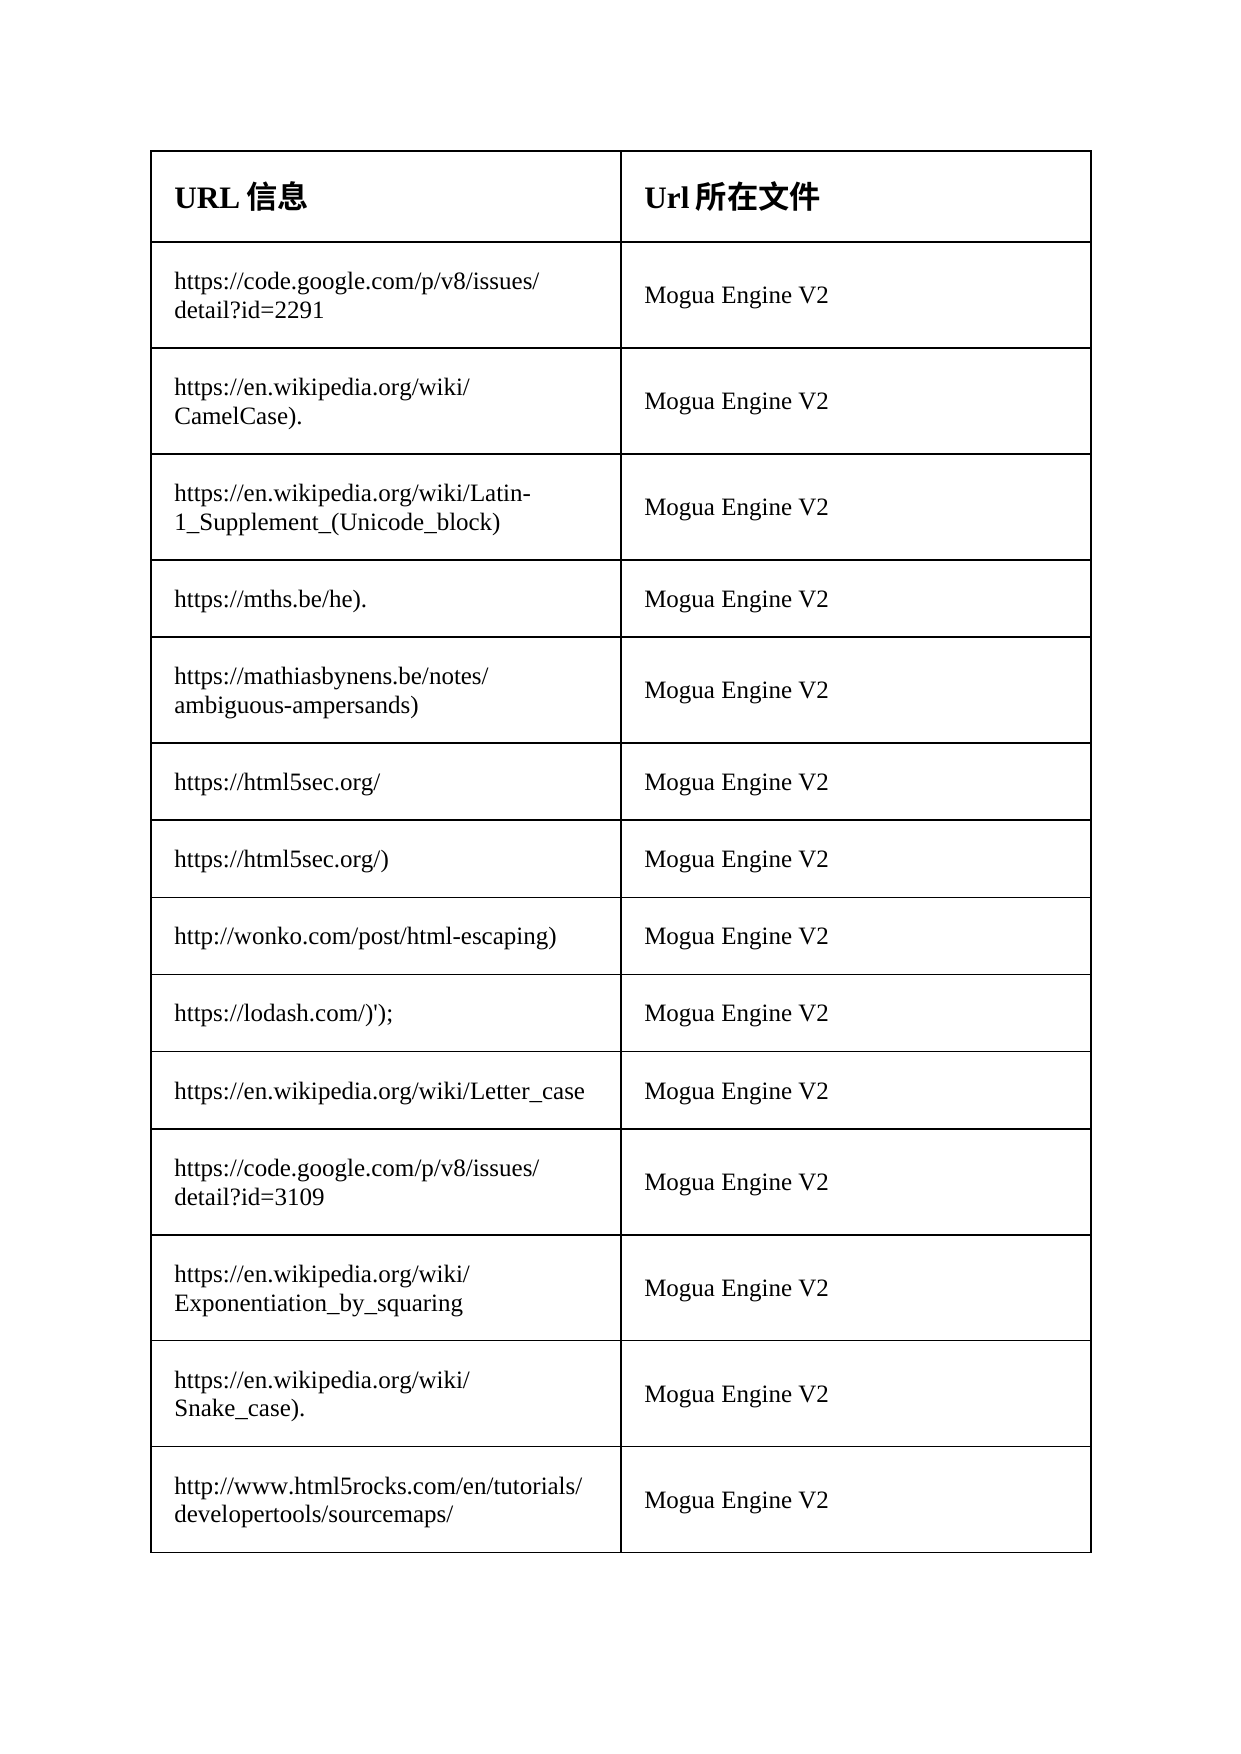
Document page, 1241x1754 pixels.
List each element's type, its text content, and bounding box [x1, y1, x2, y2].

table_cell https://html5sec.org/ [152, 744, 620, 819]
table_header Url所在文件 [622, 152, 1090, 241]
table_cell Mogua Engine V2 [622, 744, 1090, 819]
table_cell https://en.wikipedia.org/wiki/Exponentiation_by_squaring [152, 1236, 620, 1340]
table_cell Mogua Engine V2 [622, 1052, 1090, 1128]
table_header URL信息 [152, 152, 620, 241]
table_cell Mogua Engine V2 [622, 821, 1090, 896]
table_cell Mogua Engine V2 [622, 243, 1090, 347]
table_cell https://en.wikipedia.org/wiki/CamelCase). [152, 349, 620, 453]
table_cell Mogua Engine V2 [622, 638, 1090, 742]
table_cell https://en.wikipedia.org/wiki/Letter_case [152, 1052, 620, 1128]
table_cell https://lodash.com/)'); [152, 975, 620, 1051]
table_cell Mogua Engine V2 [622, 1447, 1090, 1552]
table_cell https://html5sec.org/) [152, 821, 620, 896]
table_cell https://mths.be/he). [152, 561, 620, 636]
table_cell Mogua Engine V2 [622, 1236, 1090, 1340]
table_cell http://wonko.com/post/html-escaping) [152, 898, 620, 973]
table_cell https://en.wikipedia.org/wiki/Snake_case). [152, 1341, 620, 1446]
table_cell Mogua Engine V2 [622, 455, 1090, 559]
table_cell https://code.google.com/p/v8/issues/detail?id=2291 [152, 243, 620, 347]
table_cell https://code.google.com/p/v8/issues/detail?id=3109 [152, 1130, 620, 1234]
table_cell Mogua Engine V2 [622, 898, 1090, 973]
table_cell https://en.wikipedia.org/wiki/Latin-1_Supplement_(Unicode_block) [152, 455, 620, 559]
table_cell Mogua Engine V2 [622, 975, 1090, 1051]
table_cell https://mathiasbynens.be/notes/ambiguous-ampersands) [152, 638, 620, 742]
table_cell Mogua Engine V2 [622, 349, 1090, 453]
table_cell http://www.html5rocks.com/en/tutorials/developertools/sourcemaps/ [152, 1447, 620, 1552]
table_cell Mogua Engine V2 [622, 1341, 1090, 1446]
table_cell Mogua Engine V2 [622, 561, 1090, 636]
table_cell Mogua Engine V2 [622, 1130, 1090, 1234]
